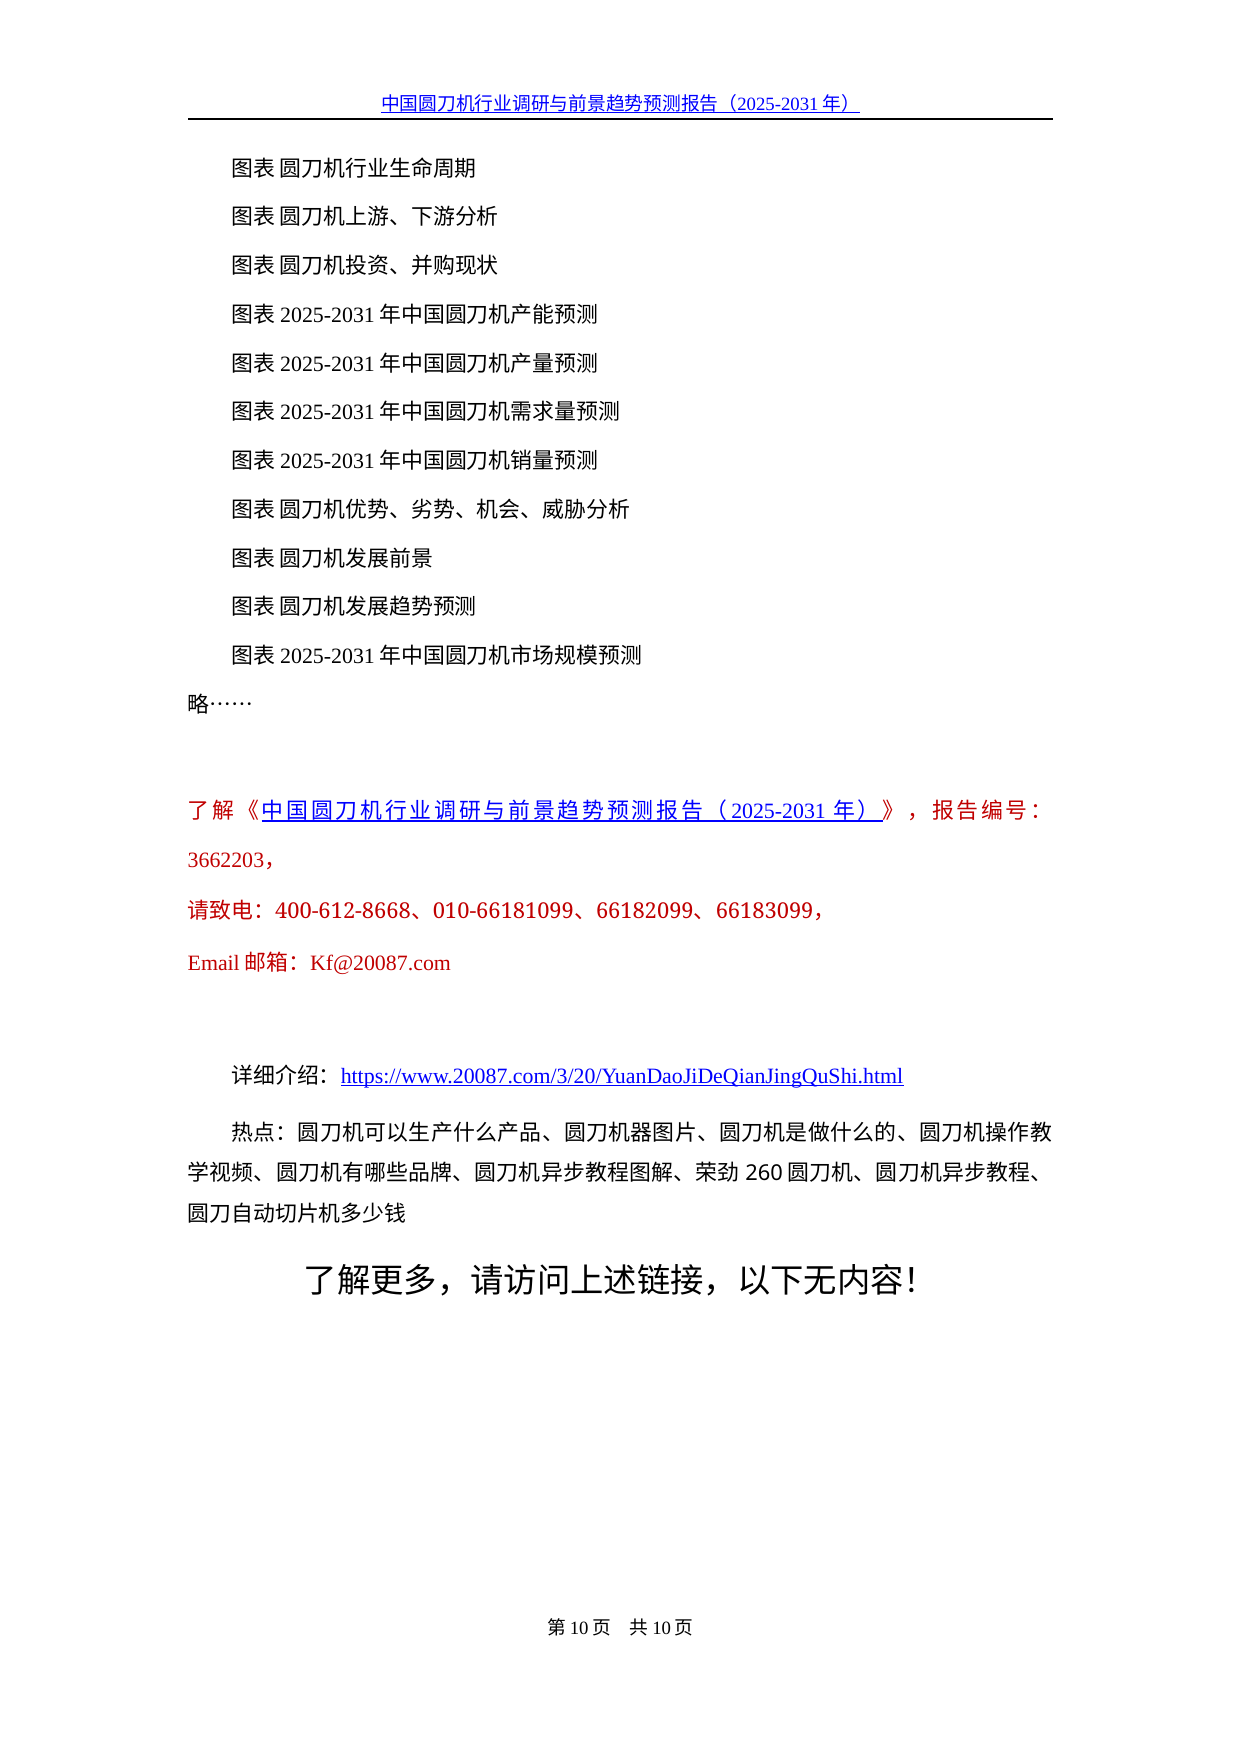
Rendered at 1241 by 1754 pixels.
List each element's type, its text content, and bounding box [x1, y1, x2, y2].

text 了解《中国圆刀机行业调研与前景趋势预测报告（2025-2031年）》，报告编号：3662203， [187, 793, 1053, 874]
text 详细介绍：https://www.20087.com/3/20/YuanDaoJiDeQianJingQuShi.html [187, 1058, 1053, 1090]
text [187, 150, 1053, 719]
text 热点：圆刀机可以生产什么产品、圆刀机器图片、圆刀机是做什么的、圆刀机操作教学视频、圆刀机有哪些品牌、圆刀机异步教程图解、荣劲260圆刀机、圆刀机异步教程、圆刀自动切片机多少钱 [187, 1114, 1053, 1228]
title 了解更多，请访问上述链接，以下无内容！ [187, 1246, 1053, 1311]
text Email邮箱：Kf@20087.com [187, 945, 1053, 977]
text 请致电：400-612-8668、010-66181099、66182099、66183099， [187, 893, 1053, 926]
